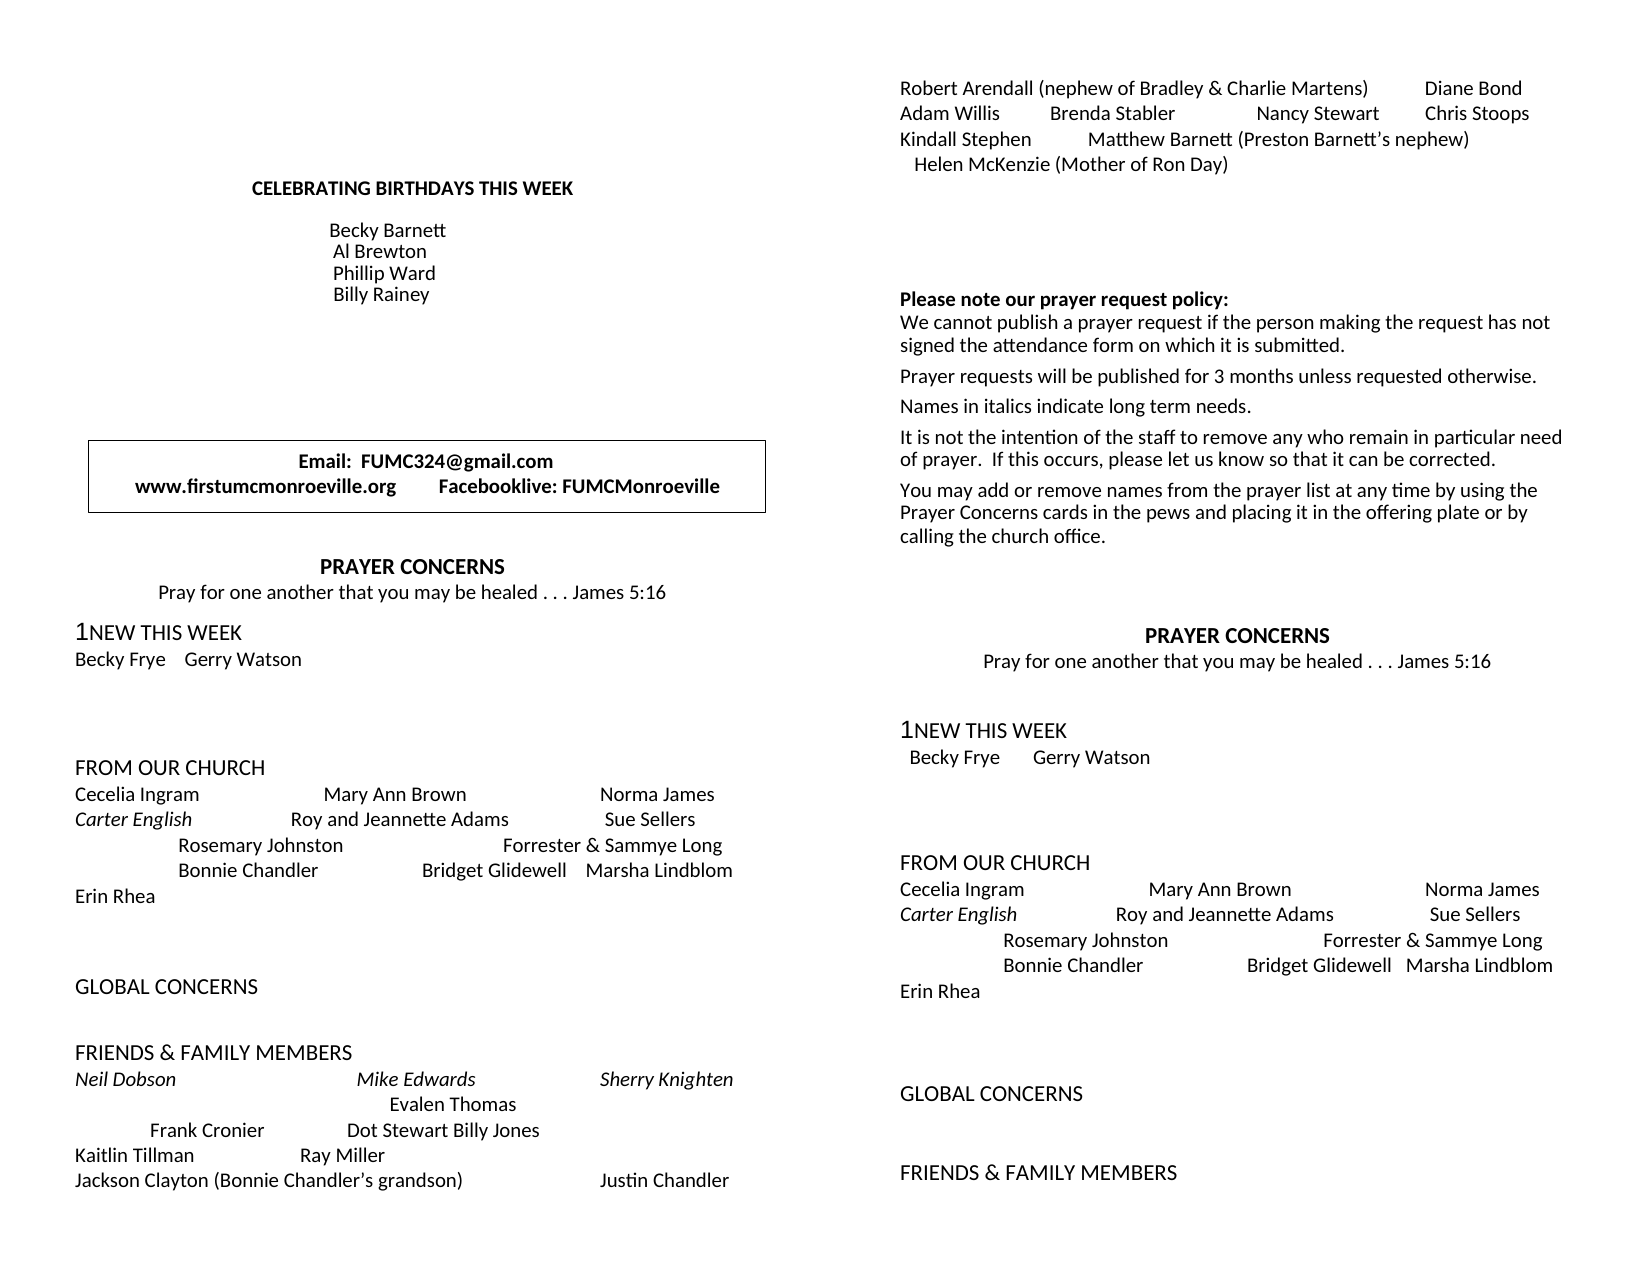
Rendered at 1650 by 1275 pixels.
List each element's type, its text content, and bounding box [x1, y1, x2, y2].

text Please note our prayer request policy: [900, 286, 1575, 312]
text Becky Barnett [75, 220, 750, 241]
text It is not the intention of the staff to remove any who remain in particular need of prayer. If this occurs, please let us know so that it can be corrected. [900, 426, 1575, 472]
text Cecelia Ingram Mary Ann Brown Norma James [75, 781, 750, 807]
text Helen McKenzie (Mother of Ron Day) [900, 151, 1575, 177]
text We cannot publish a prayer request if the person making the request has not signed the attendance form on which it is submitted. [900, 312, 1575, 357]
text PRAYER CONCERNS [75, 555, 750, 579]
text Kindall Stephen Matthew Barnett (Preston Barnett’s nephew) [900, 126, 1575, 151]
text GLOBAL CONCERNS [900, 1079, 1575, 1107]
text Al Brewton [75, 241, 750, 263]
text NEW THIS WEEK [75, 617, 750, 646]
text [75, 1168, 750, 1193]
text Becky Frye Gerry Watson [75, 646, 750, 672]
text Carter English Roy and Jeannette Adams Sue Sellers Rosemary Johnston Forrester & Sammye Long Bonnie Chandler Bridget Glidewell Marsha Lindblom Erin Rhea [900, 902, 1575, 1003]
text calling the church office. [900, 525, 1575, 548]
text GLOBAL CONCERNS [75, 972, 750, 1000]
text Pray for one another that you may be healed . . . James 5:16 [75, 579, 750, 604]
text Carter English Roy and Jeannette Adams Sue Sellers Rosemary Johnston Forrester & Sammye Long Bonnie Chandler Bridget Glidewell Marsha Lindblom Erin Rhea [75, 807, 750, 908]
text Cecelia Ingram Mary Ann Brown Norma James [900, 876, 1575, 902]
text Phillip Ward [75, 263, 750, 284]
text PRAYER CONCERNS [900, 624, 1575, 648]
text FRIENDS & FAMILY MEMBERS [75, 1038, 750, 1066]
text Robert Arendall (nephew of Bradley & Charlie Martens) Diane Bond [900, 75, 1575, 100]
text FRIENDS & FAMILY MEMBERS [900, 1158, 1575, 1186]
text Becky Frye Gerry Watson [900, 744, 1575, 769]
text Neil Dobson Mike Edwards Sherry Knighten Evalen Thomas Frank Cronier Dot Stewart Billy Jones Kaitlin Tillman Ray Miller [75, 1066, 750, 1168]
text NEW THIS WEEK [900, 715, 1575, 744]
text Billy Rainey [75, 284, 750, 306]
text You may add or remove names from the prayer list at any time by using the Prayer Concerns cards in the pews and placing it in the offering plate or by [900, 479, 1575, 525]
text Prayer requests will be published for 3 months unless requested otherwise. [900, 365, 1575, 388]
text FROM OUR CHURCH [900, 848, 1575, 876]
text CELEBRATING BIRTHDAYS THIS WEEK [75, 179, 750, 199]
text Adam Willis Brenda Stabler Nancy Stewart Chris Stoops [900, 100, 1575, 126]
text FROM OUR CHURCH [75, 753, 750, 781]
text Pray for one another that you may be healed . . . James 5:16 [900, 648, 1575, 673]
text Names in italics indicate long term needs. [900, 396, 1575, 418]
